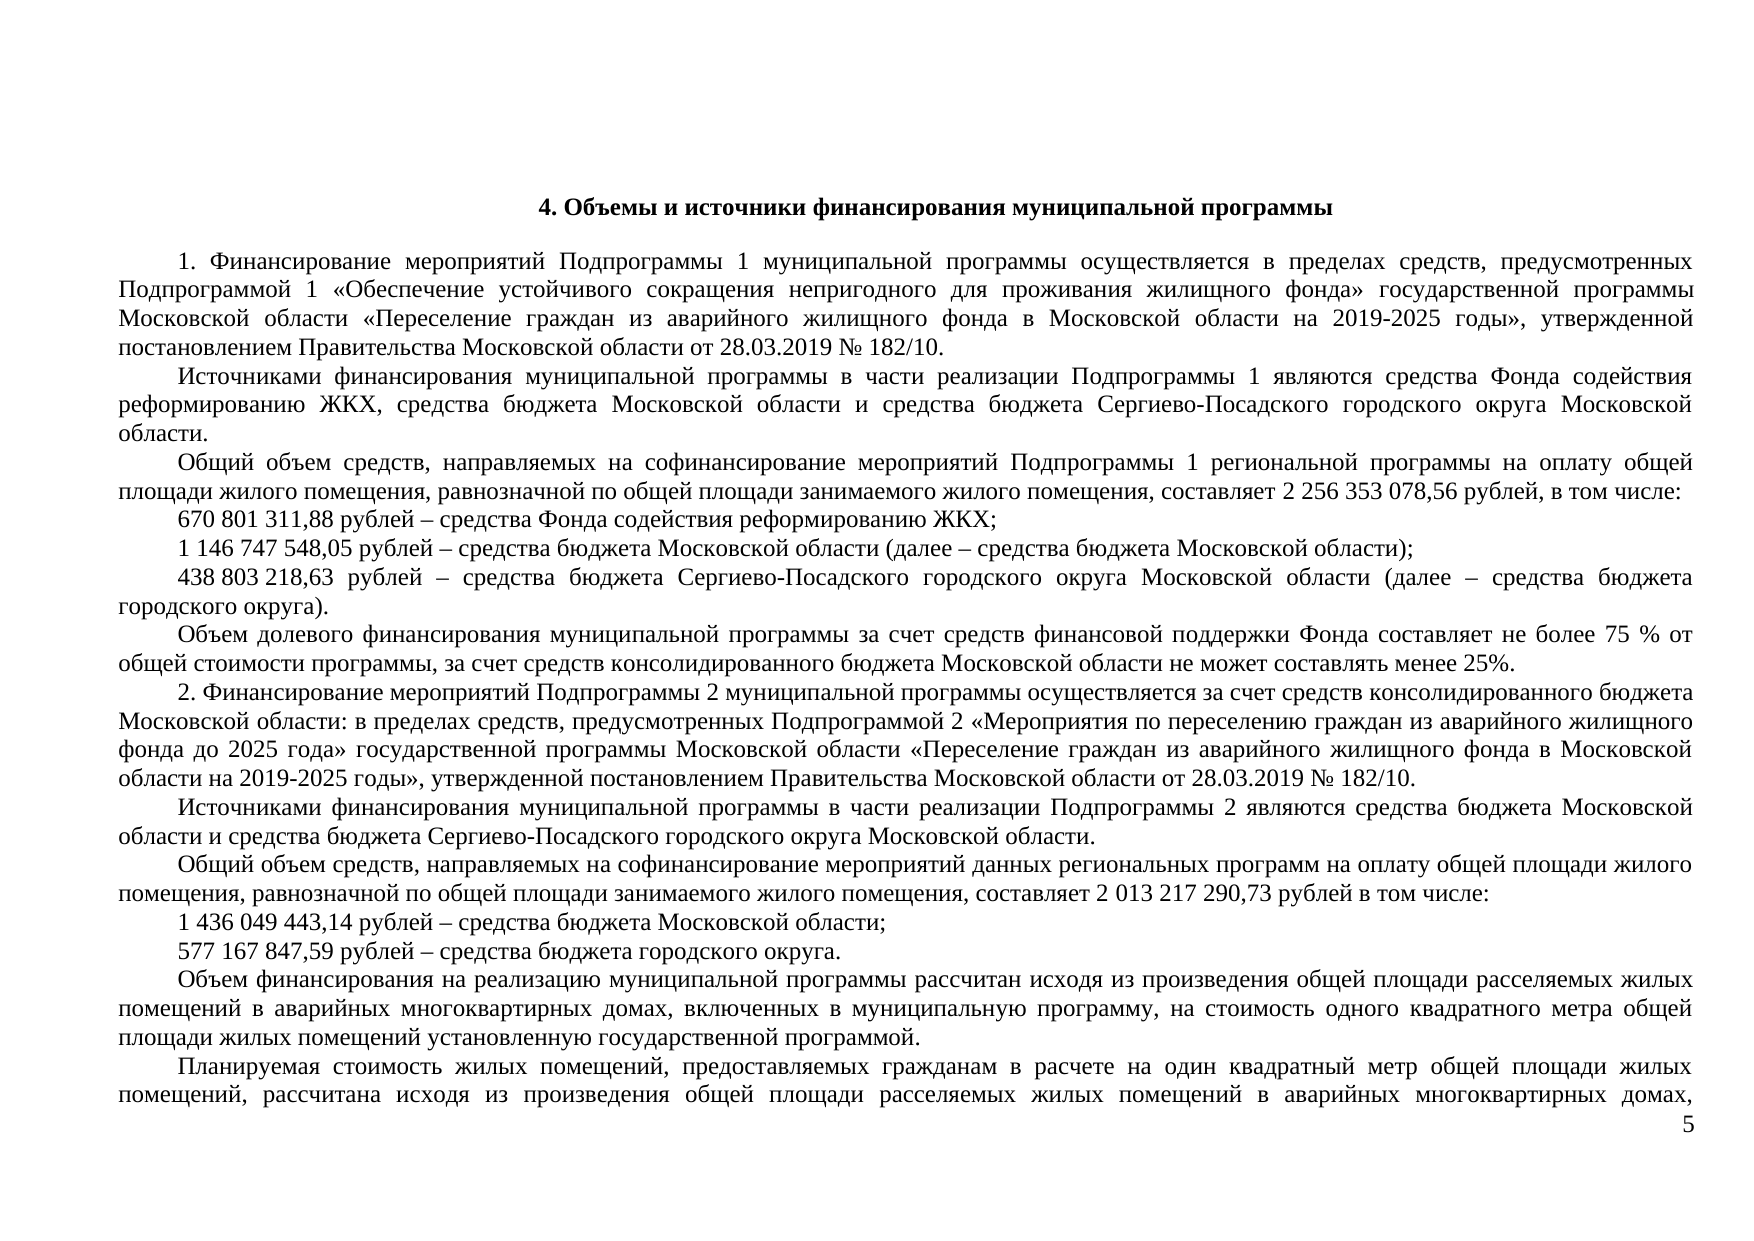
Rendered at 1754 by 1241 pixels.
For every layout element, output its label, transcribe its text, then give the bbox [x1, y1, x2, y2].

text 577 167 847,59 рублей – средства бюджета городского округа. [118, 936, 1694, 964]
text 4. Объемы и источники финансирования муниципальной программы [118, 192, 1694, 221]
text Источниками финансирования муниципальной программы в части реализации Подпрограммы 2 являются средства бюджета Московской области и средства бюджета Сергиево-Посадского городского округа Московской области. [118, 792, 1694, 849]
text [118, 1051, 1694, 1108]
text Общий объем средств, направляемых на софинансирование мероприятий Подпрограммы 1 региональной программы на оплату общей площади жилого помещения, равнозначной по общей площади занимаемого жилого помещения, составляет 2 256 353 078,56 рублей, в том числе: [118, 447, 1694, 504]
text 1 146 747 548,05 рублей – средства бюджета Московской области (далее – средства бюджета Московской области); [118, 533, 1694, 562]
text Общий объем средств, направляемых на софинансирование мероприятий данных региональных программ на оплату общей площади жилого помещения, равнозначной по общей площади занимаемого жилого помещения, составляет 2 013 217 290,73 рублей в том числе: [118, 849, 1694, 907]
text 670 801 311,88 рублей – средства Фонда содействия реформированию ЖКХ; [118, 504, 1694, 533]
text 2. Финансирование мероприятий Подпрограммы 2 муниципальной программы осуществляется за счет средств консолидированного бюджета Московской области: в пределах средств, предусмотренных Подпрограммой 2 «Мероприятия по переселению граждан из аварийного жилищного фонда до 2025 года» государственной программы Московской области «Переселение граждан из аварийного жилищного фонда в Московской области на 2019-2025 годы», утвержденной постановлением Правительства Московской области от 28.03.2019 № 182/10. [118, 677, 1694, 792]
text Объем долевого финансирования муниципальной программы за счет средств финансовой поддержки Фонда составляет не более 75 % от общей стоимости программы, за счет средств консолидированного бюджета Московской области не может составлять менее 25%. [118, 619, 1694, 677]
text 1. Финансирование мероприятий Подпрограммы 1 муниципальной программы осуществляется в пределах средств, предусмотренных Подпрограммой 1 «Обеспечение устойчивого сокращения непригодного для проживания жилищного фонда» государственной программы Московской области «Переселение граждан из аварийного жилищного фонда в Московской области на 2019-2025 годы», утвержденной постановлением Правительства Московской области от 28.03.2019 № 182/10. [118, 246, 1694, 361]
text 438 803 218,63 рублей – средства бюджета Сергиево-Посадского городского округа Московской области (далее – средства бюджета городского округа). [118, 562, 1694, 619]
text Объем финансирования на реализацию муниципальной программы рассчитан исходя из произведения общей площади расселяемых жилых помещений в аварийных многоквартирных домах, включенных в муниципальную программу, на стоимость одного квадратного метра общей площади жилых помещений установленную государственной программой. [118, 964, 1694, 1051]
text Источниками финансирования муниципальной программы в части реализации Подпрограммы 1 являются средства Фонда содействия реформированию ЖКХ, средства бюджета Московской области и средства бюджета Сергиево-Посадского городского округа Московской области. [118, 361, 1694, 447]
text 1 436 049 443,14 рублей – средства бюджета Московской области; [118, 907, 1694, 936]
